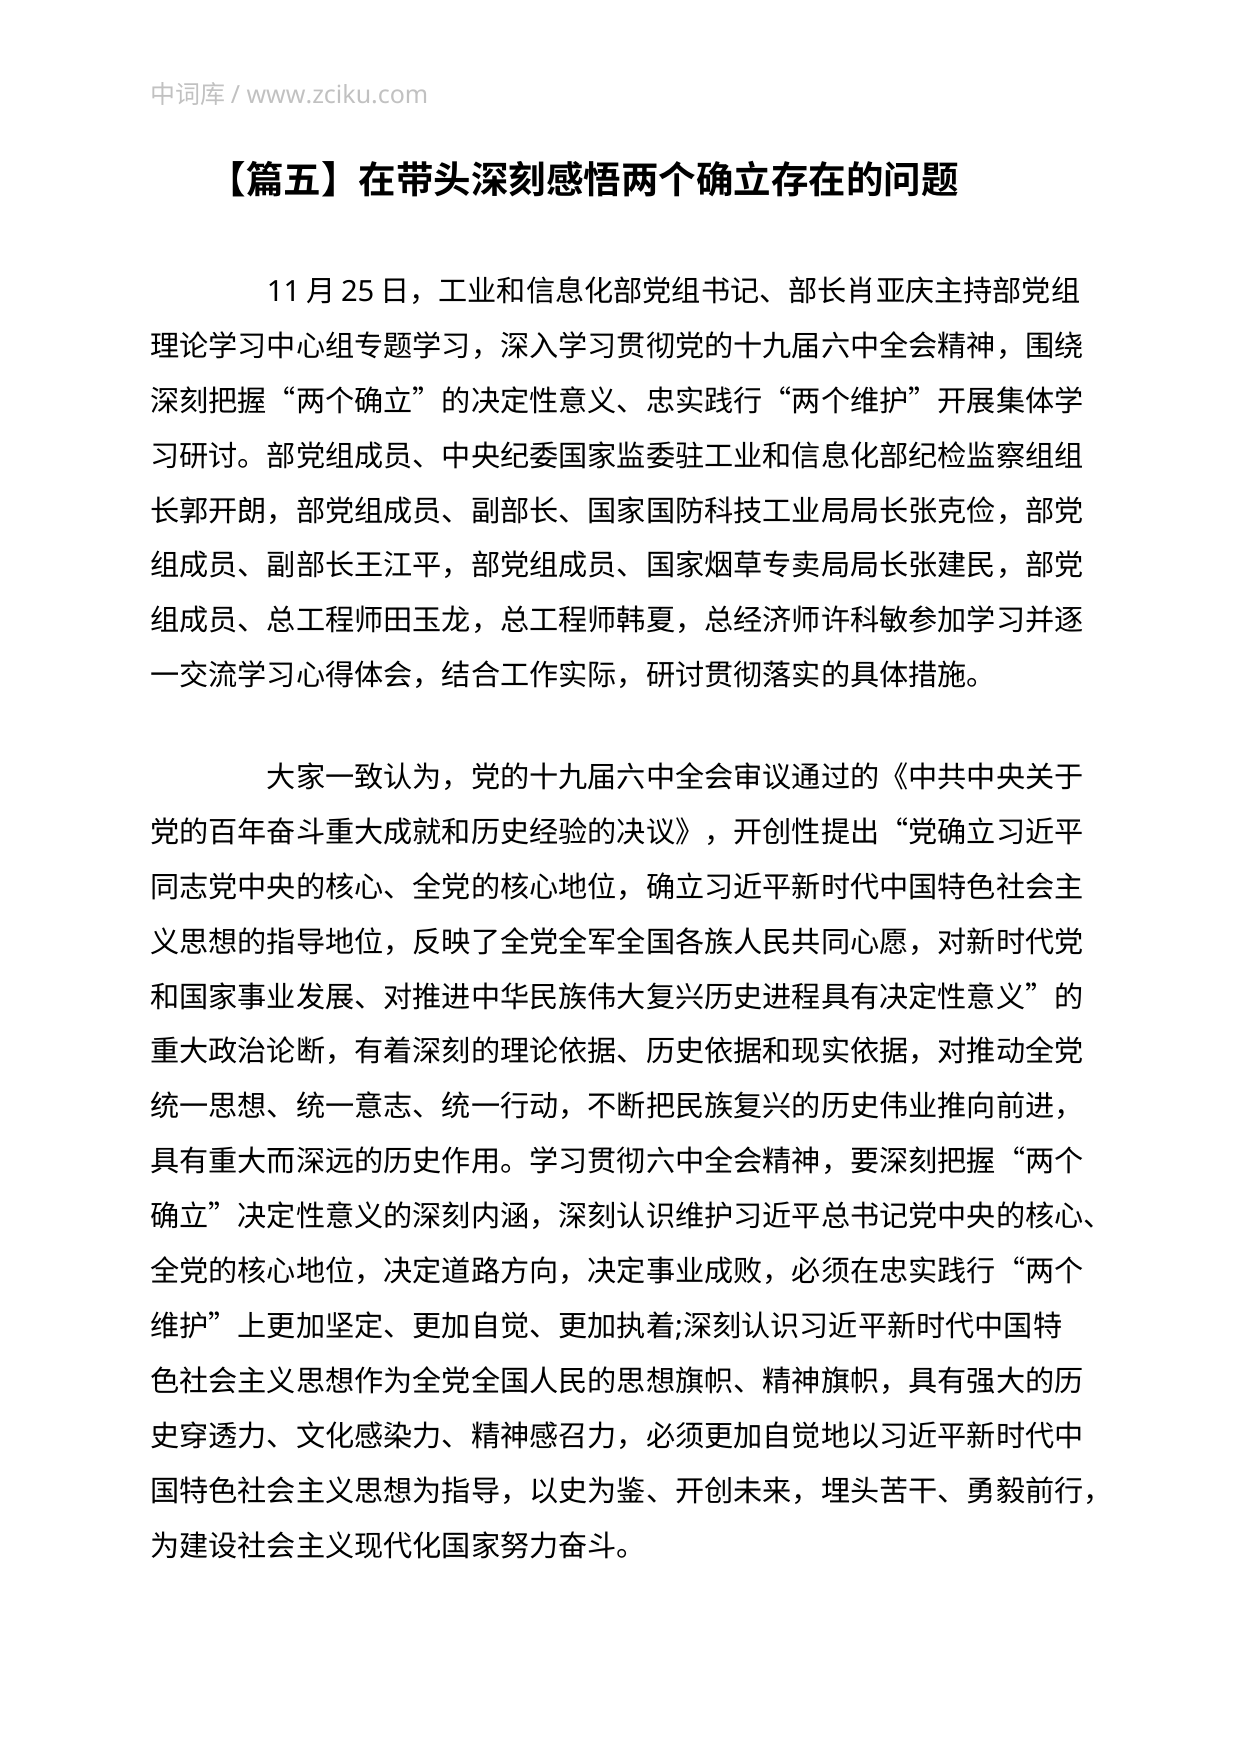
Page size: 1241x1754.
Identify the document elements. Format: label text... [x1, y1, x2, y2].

text 大家一致认为，党的十九届六中全会审议通过的《中共中央关于党的百年奋斗重大成就和历史经验的决议》，开创性提出“党确立习近平同志党中央的核心、全党的核心地位，确立习近平新时代中国特色社会主义思想的指导地位，反映了全党全军全国各族人民共同心愿，对新时代党和国家事业发展、对推进中华民族伟大复兴历史进程具有决定性意义”的重大政治论断，有着深刻的理论依据、历史依据和现实依据，对推动全党统一思想、统一意志、统一行动，不断把民族复兴的历史伟业推向前进，具有重大而深远的历史作用。学习贯彻六中全会精神，要深刻把握“两个确立”决定性意义的深刻内涵，深刻认识维护习近平总书记党中央的核心、全党的核心地位，决定道路方向，决定事业成败，必须在忠实践行“两个维护”上更加坚定、更加自觉、更加执着;深刻认识习近平新时代中国特色社会主义思想作为全党全国人民的思想旗帜、精神旗帜，具有强大的历史穿透力、文化感染力、精神感召力，必须更加自觉地以习近平新时代中国特色社会主义思想为指导，以史为鉴、开创未来，埋头苦干、勇毅前行，为建设社会主义现代化国家努力奋斗。 [150, 753, 1090, 1564]
text 11月25日，工业和信息化部党组书记、部长肖亚庆主持部党组理论学习中心组专题学习，深入学习贯彻党的十九届六中全会精神，围绕深刻把握“两个确立”的决定性意义、忠实践行“两个维护”开展集体学习研讨。部党组成员、中央纪委国家监委驻工业和信息化部纪检监察组组长郭开朗，部党组成员、副部长、国家国防科技工业局局长张克俭，部党组成员、副部长王江平，部党组成员、国家烟草专卖局局长张建民，部党组成员、总工程师田玉龙，总工程师韩夏，总经济师许科敏参加学习并逐一交流学习心得体会，结合工作实际，研讨贯彻落实的具体措施。 [150, 267, 1090, 694]
text 【篇五】在带头深刻感悟两个确立存在的问题 [150, 150, 1090, 204]
